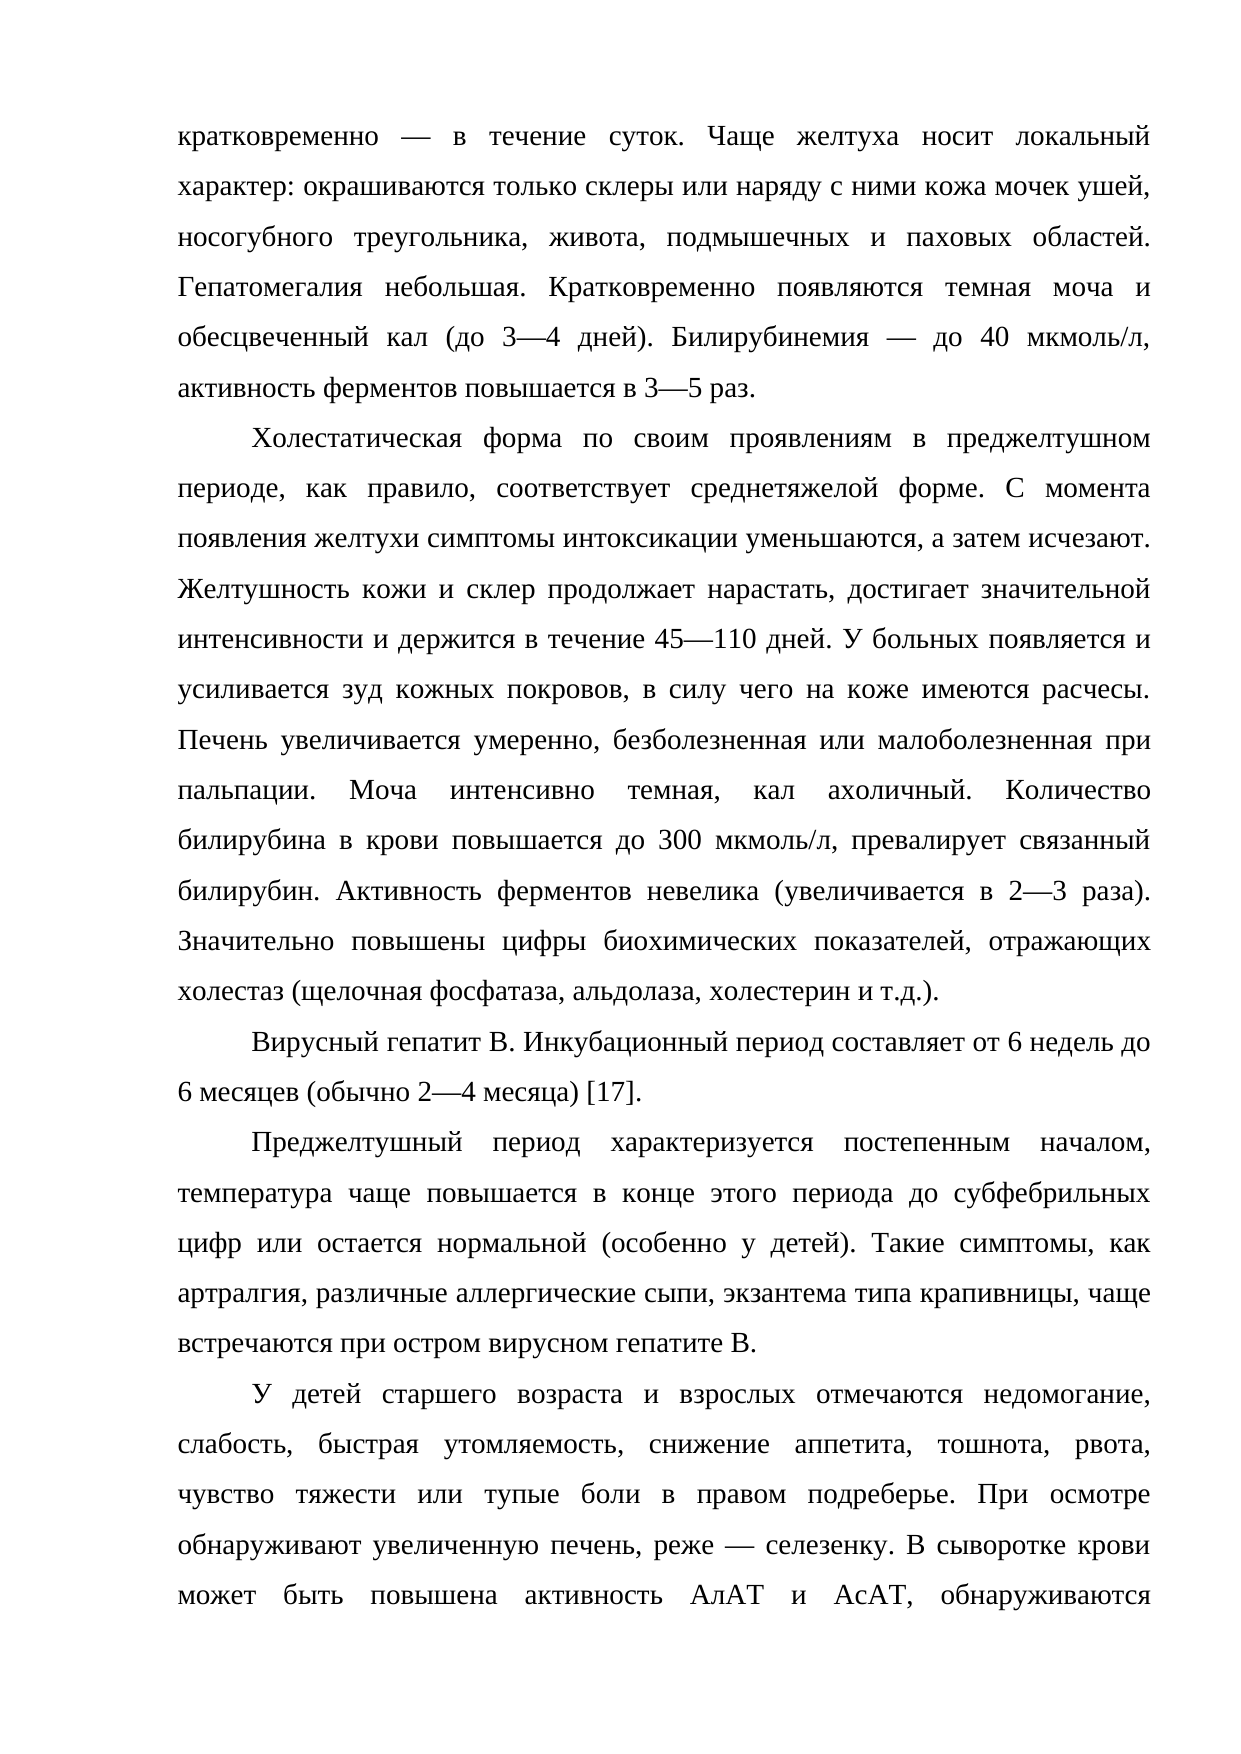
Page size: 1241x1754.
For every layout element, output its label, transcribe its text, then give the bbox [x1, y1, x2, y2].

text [177, 118, 1152, 403]
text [177, 1376, 1152, 1611]
text Вирусный гепатит В. Инкубационный период составляет от 6 недель до 6 месяцев (обычно 2—4 месяца) [17]. [177, 1024, 1152, 1108]
text Преджелтушный период характеризуется постепенным началом, температура чаще повышается в конце этого периода до субфебрильных цифр или остается нормальной (особенно у детей). Такие симптомы, как артралгия, различные аллергические сыпи, экзантема типа крапивницы, чаще встречаются при остром вирусном гепатите В. [177, 1124, 1152, 1359]
text Холестатическая форма по своим проявлениям в преджелтушном периоде, как правило, соответствует среднетяжелой форме. С момента появления желтухи симптомы интоксикации уменьшаются, а затем исчезают. Желтушность кожи и склер продолжает нарастать, достигает значительной интенсивности и держится в течение 45—110 дней. У больных появляется и усиливается зуд кожных покровов, в силу чего на коже имеются расчесы. Печень увеличивается умеренно, безболезненная или малоболезненная при пальпации. Моча интенсивно темная, кал ахоличный. Количество билирубина в крови повышается до 300 мкмоль/л, превалирует связанный билирубин. Активность ферментов невелика (увеличивается в 2—3 раза). Значительно повышены цифры биохимических показателей, отражающих холестаз (щелочная фосфатаза, альдолаза, холестерин и т.д.). [177, 420, 1152, 1007]
